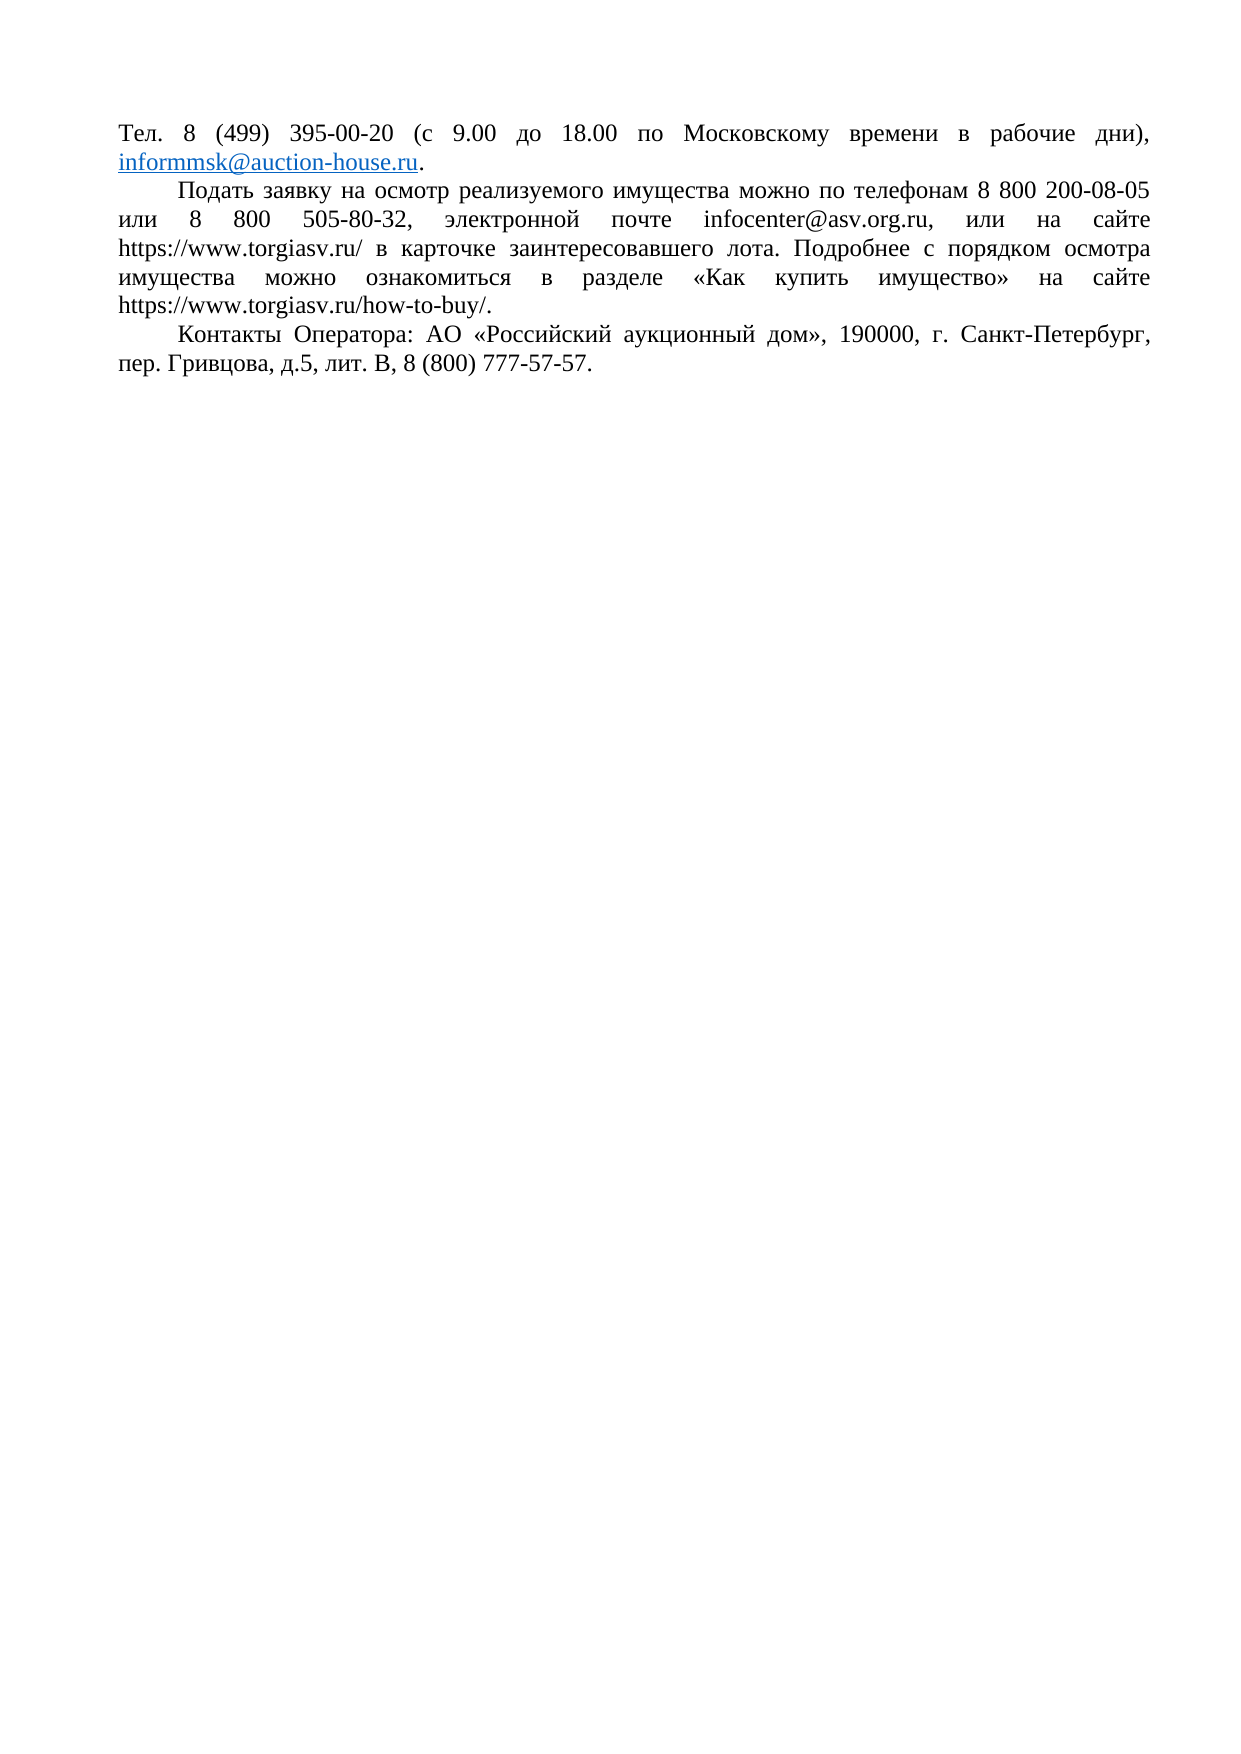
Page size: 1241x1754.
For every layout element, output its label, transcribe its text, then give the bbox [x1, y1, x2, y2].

text Контакты Оператора: АО «Российский аукционный дом», 190000, г. Санкт-Петербург, пер. Гривцова, д.5, лит. В, 8 (800) 777-57-57. [118, 319, 1151, 377]
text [118, 118, 1151, 176]
text Подать заявку на осмотр реализуемого имущества можно по телефонам 8 800 200-08-05 или 8 800 505-80-32, электронной почте infocenter@asv.org.ru, или на сайте https://www.torgiasv.ru/ в карточке заинтересовавшего лота. Подробнее с порядком осмотра имущества можно ознакомиться в разделе «Как купить имущество» на сайте https://www.torgiasv.ru/how-to-buy/. [118, 176, 1151, 319]
